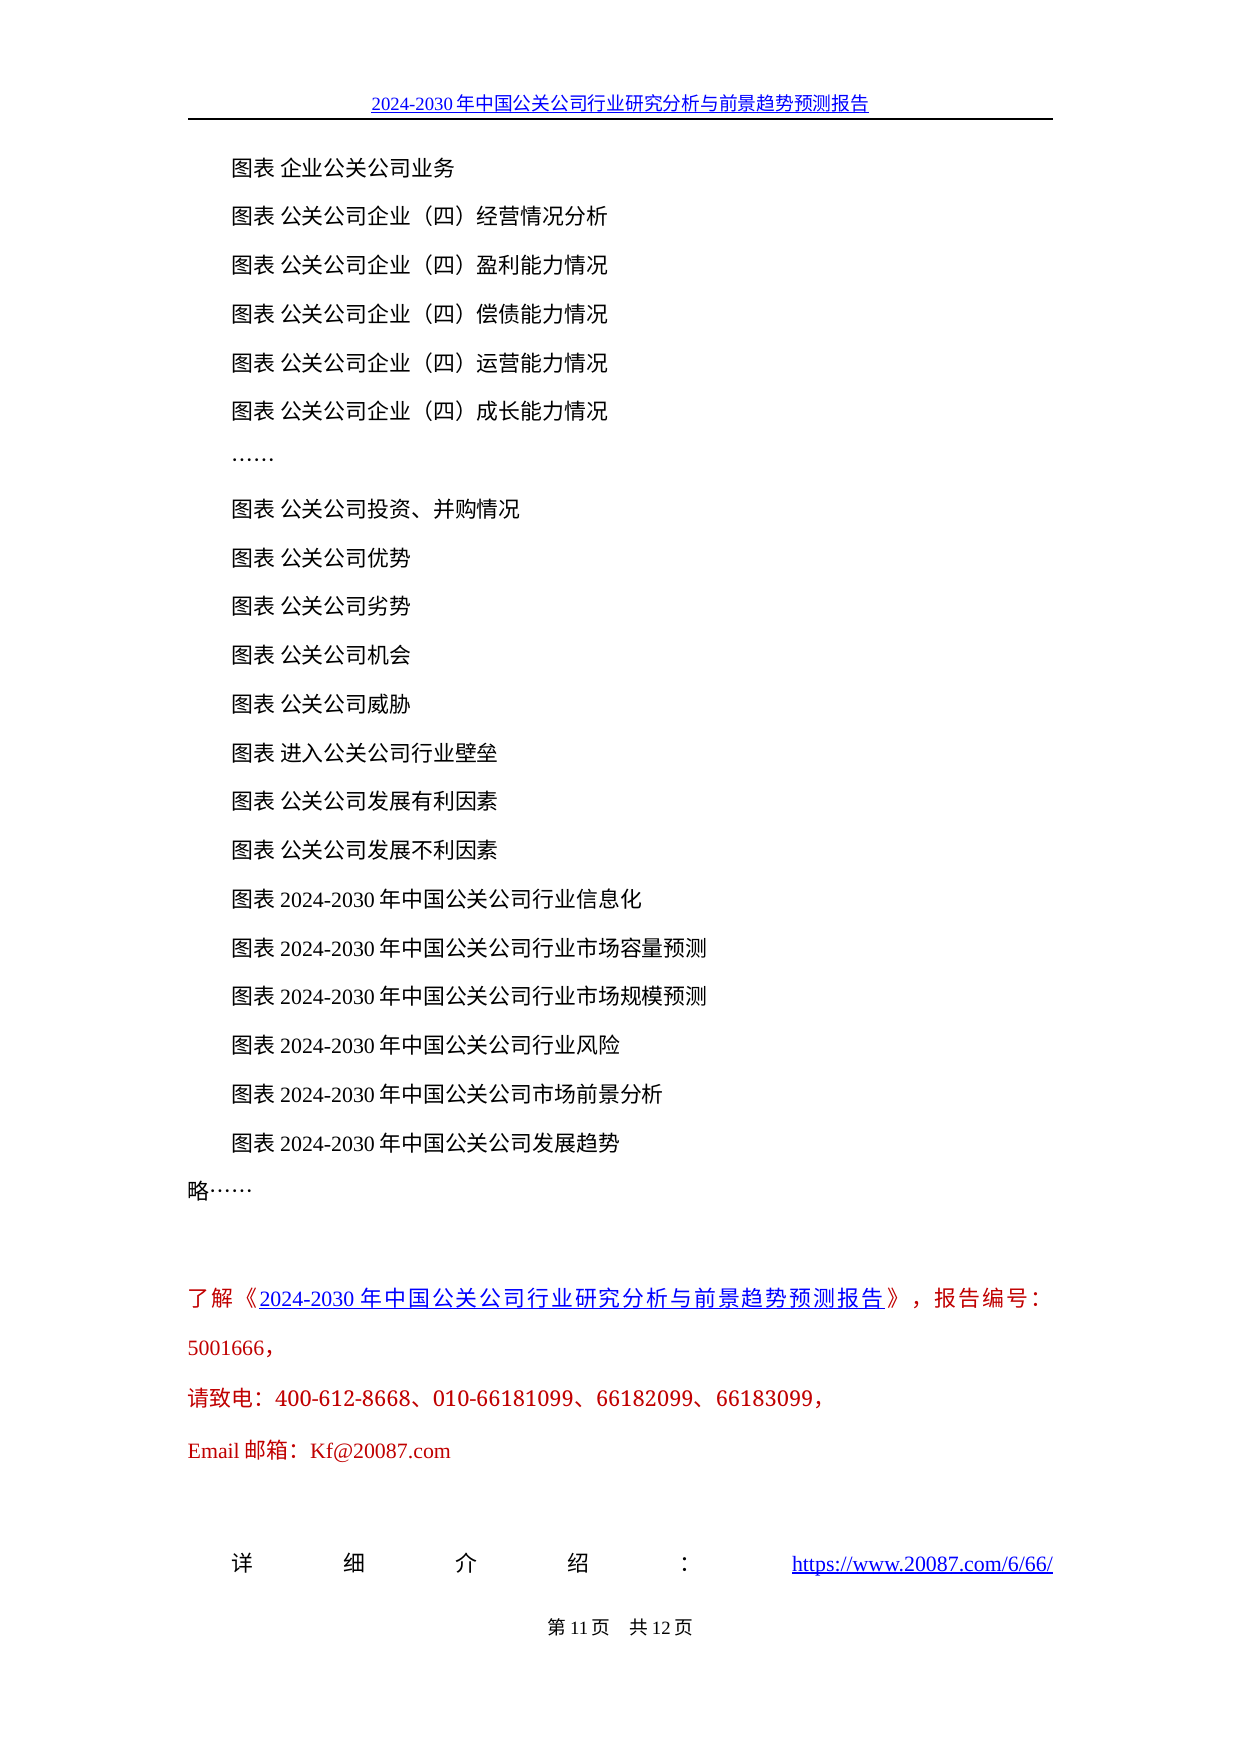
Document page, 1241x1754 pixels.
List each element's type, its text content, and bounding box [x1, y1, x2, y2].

text 了解《2024-2030年中国公关公司行业研究分析与前景趋势预测报告》，报告编号：5001666， [187, 1280, 1053, 1362]
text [187, 150, 1053, 1206]
text Email邮箱：Kf@20087.com [187, 1432, 1053, 1465]
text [187, 1545, 1053, 1578]
text 请致电：400-612-8668、010-66181099、66182099、66183099， [187, 1381, 1053, 1413]
